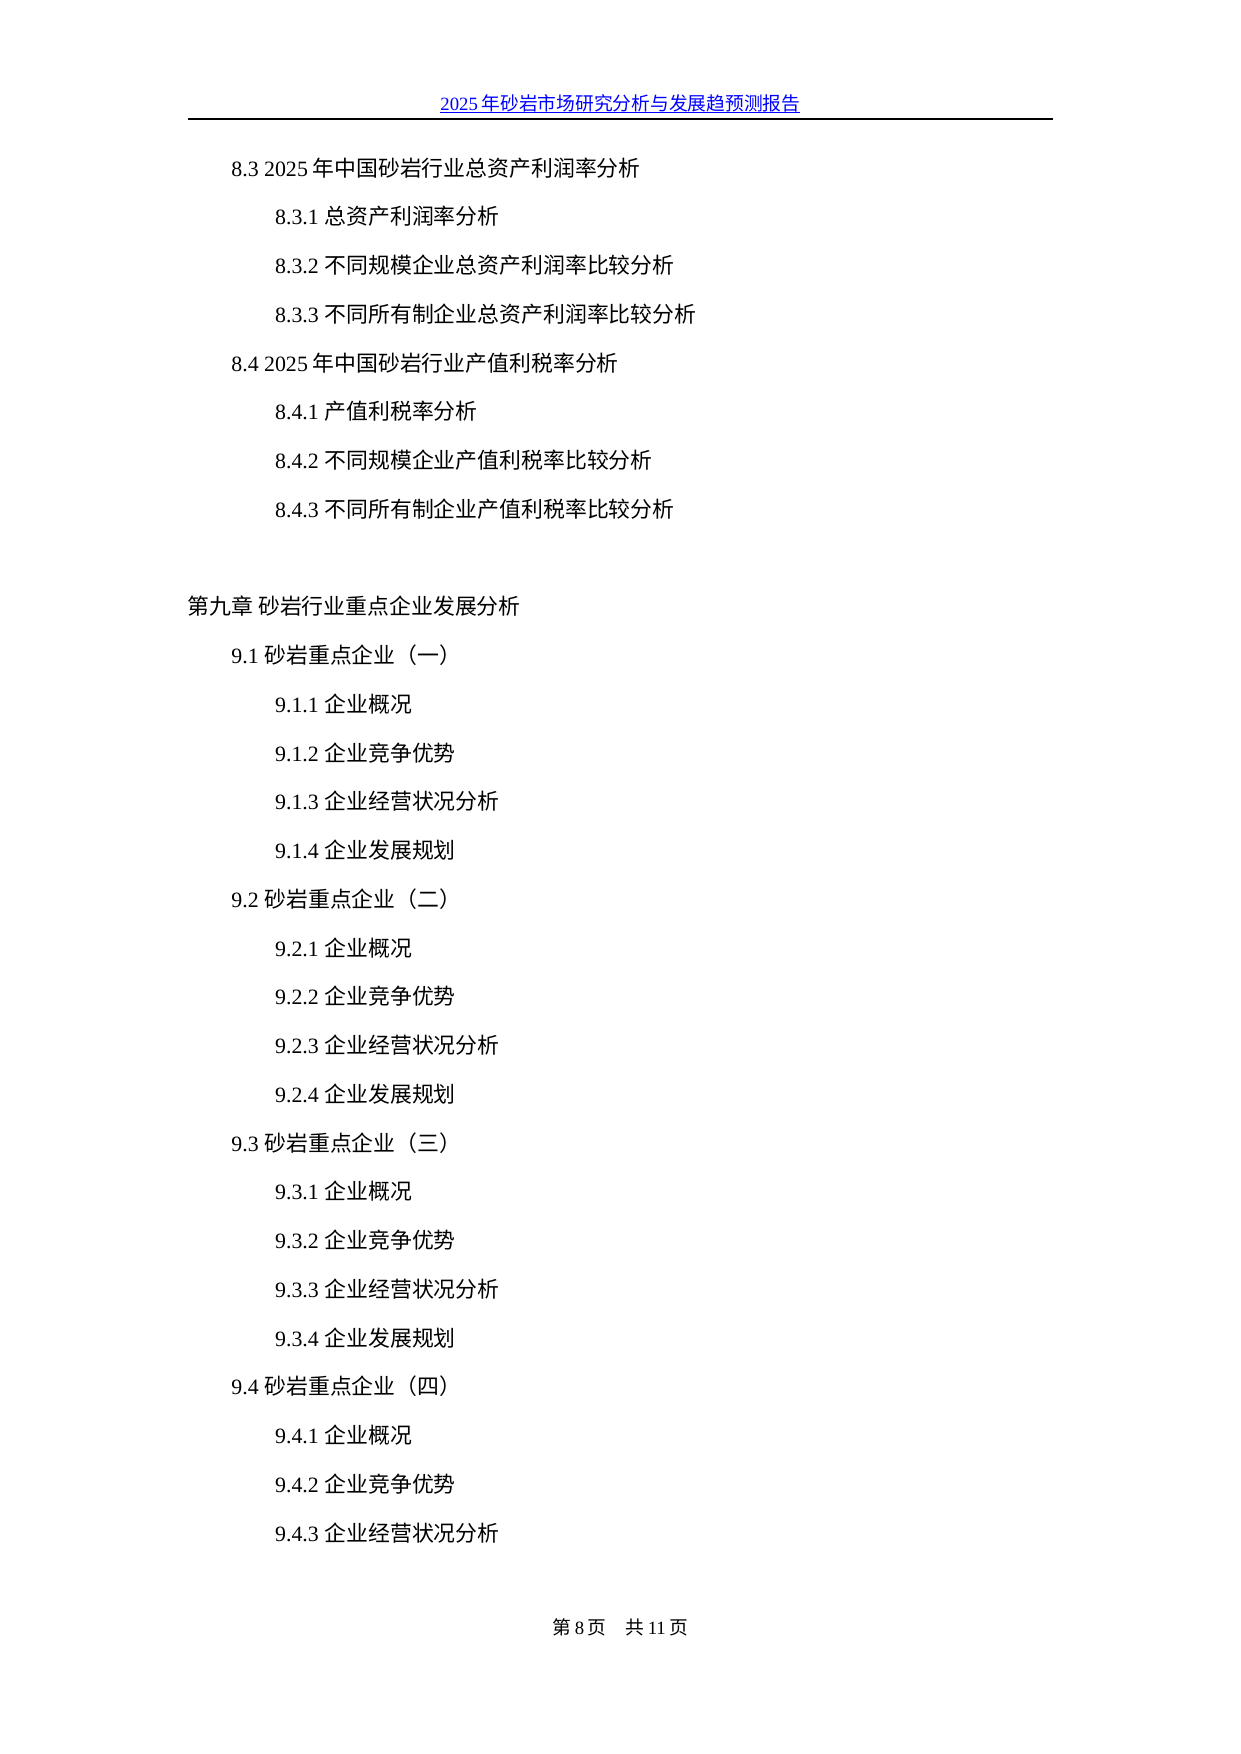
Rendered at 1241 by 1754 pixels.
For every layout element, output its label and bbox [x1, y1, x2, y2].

text [187, 150, 1053, 1548]
